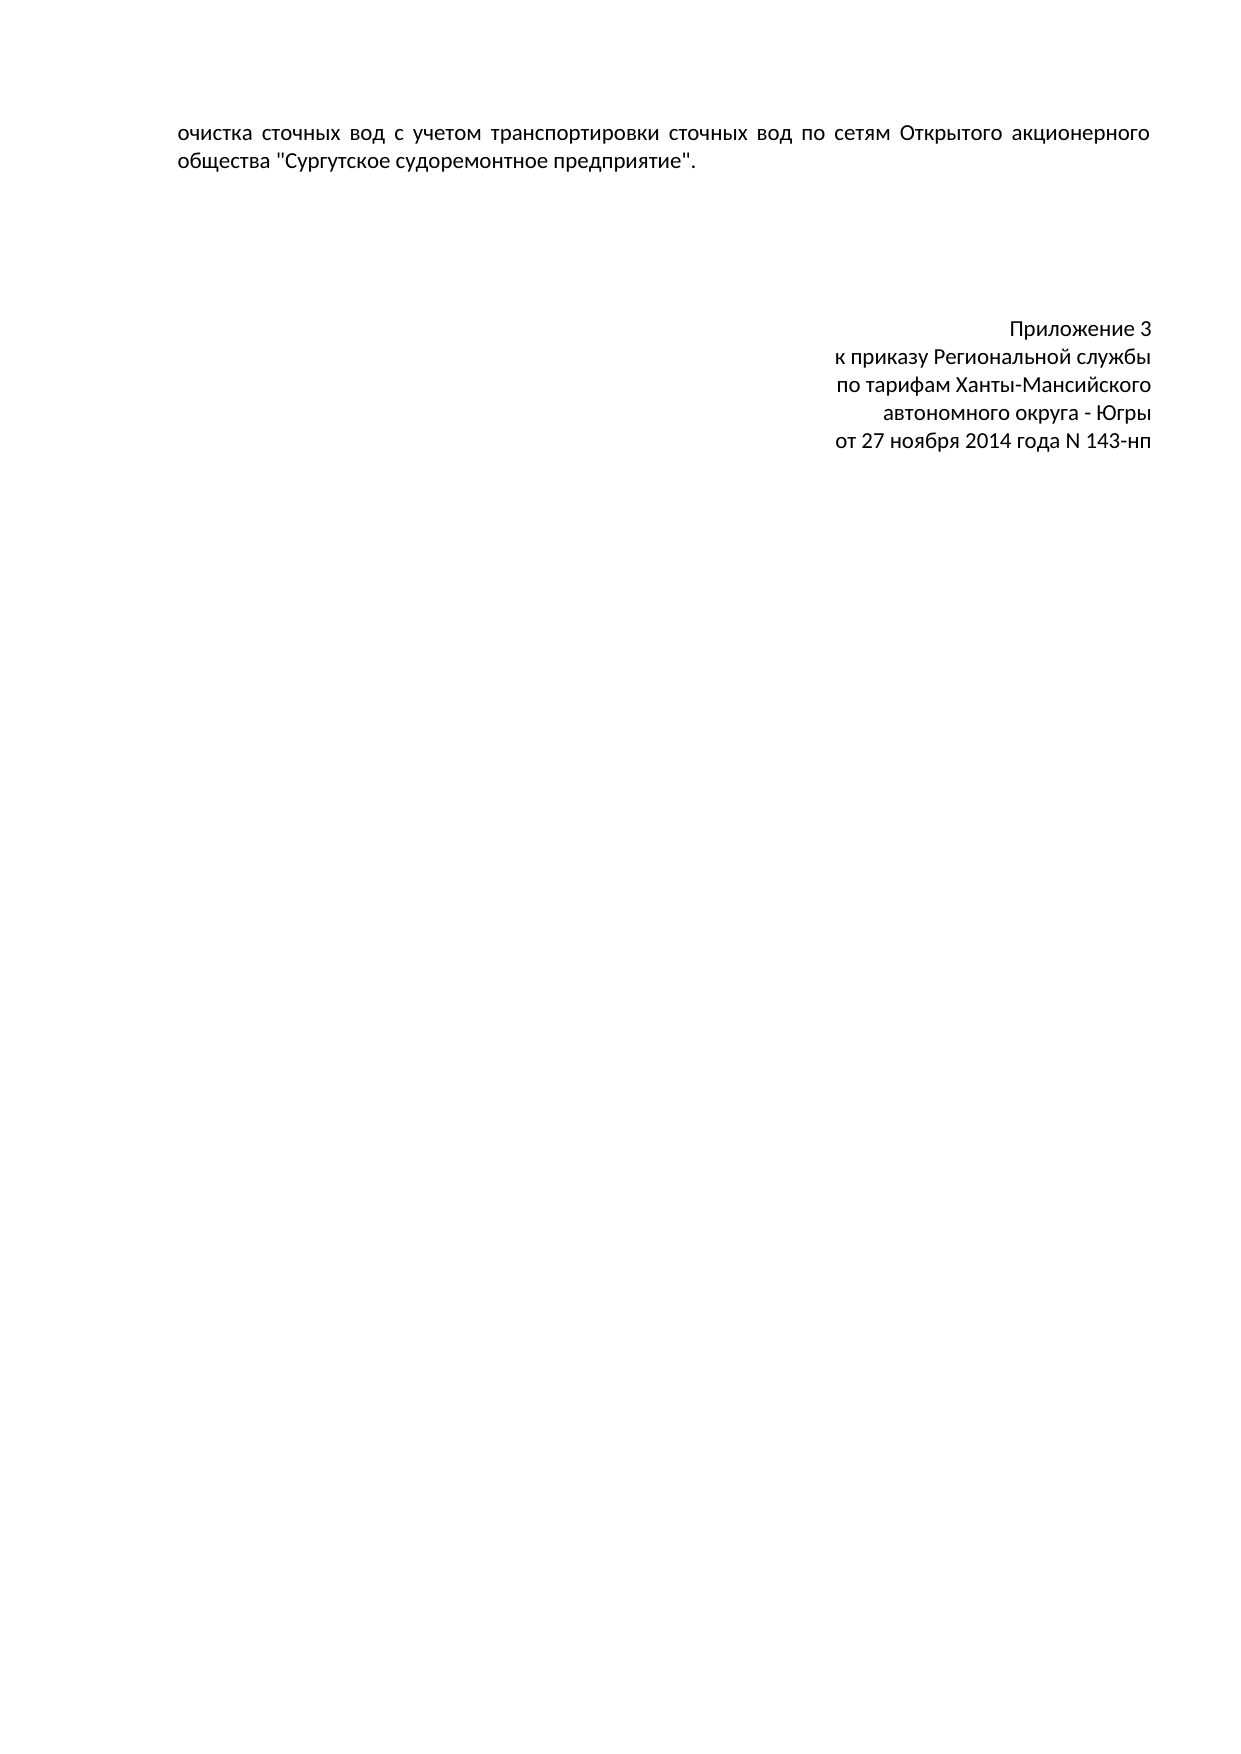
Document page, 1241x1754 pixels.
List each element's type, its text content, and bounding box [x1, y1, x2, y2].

text Приложение 3 [177, 314, 1152, 342]
text от 27 ноября 2014 года N 143-нп [177, 426, 1152, 454]
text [177, 118, 1152, 174]
text автономного округа - Югры [177, 398, 1152, 426]
text по тарифам Ханты-Мансийского [177, 370, 1152, 398]
text к приказу Региональной службы [177, 342, 1152, 370]
